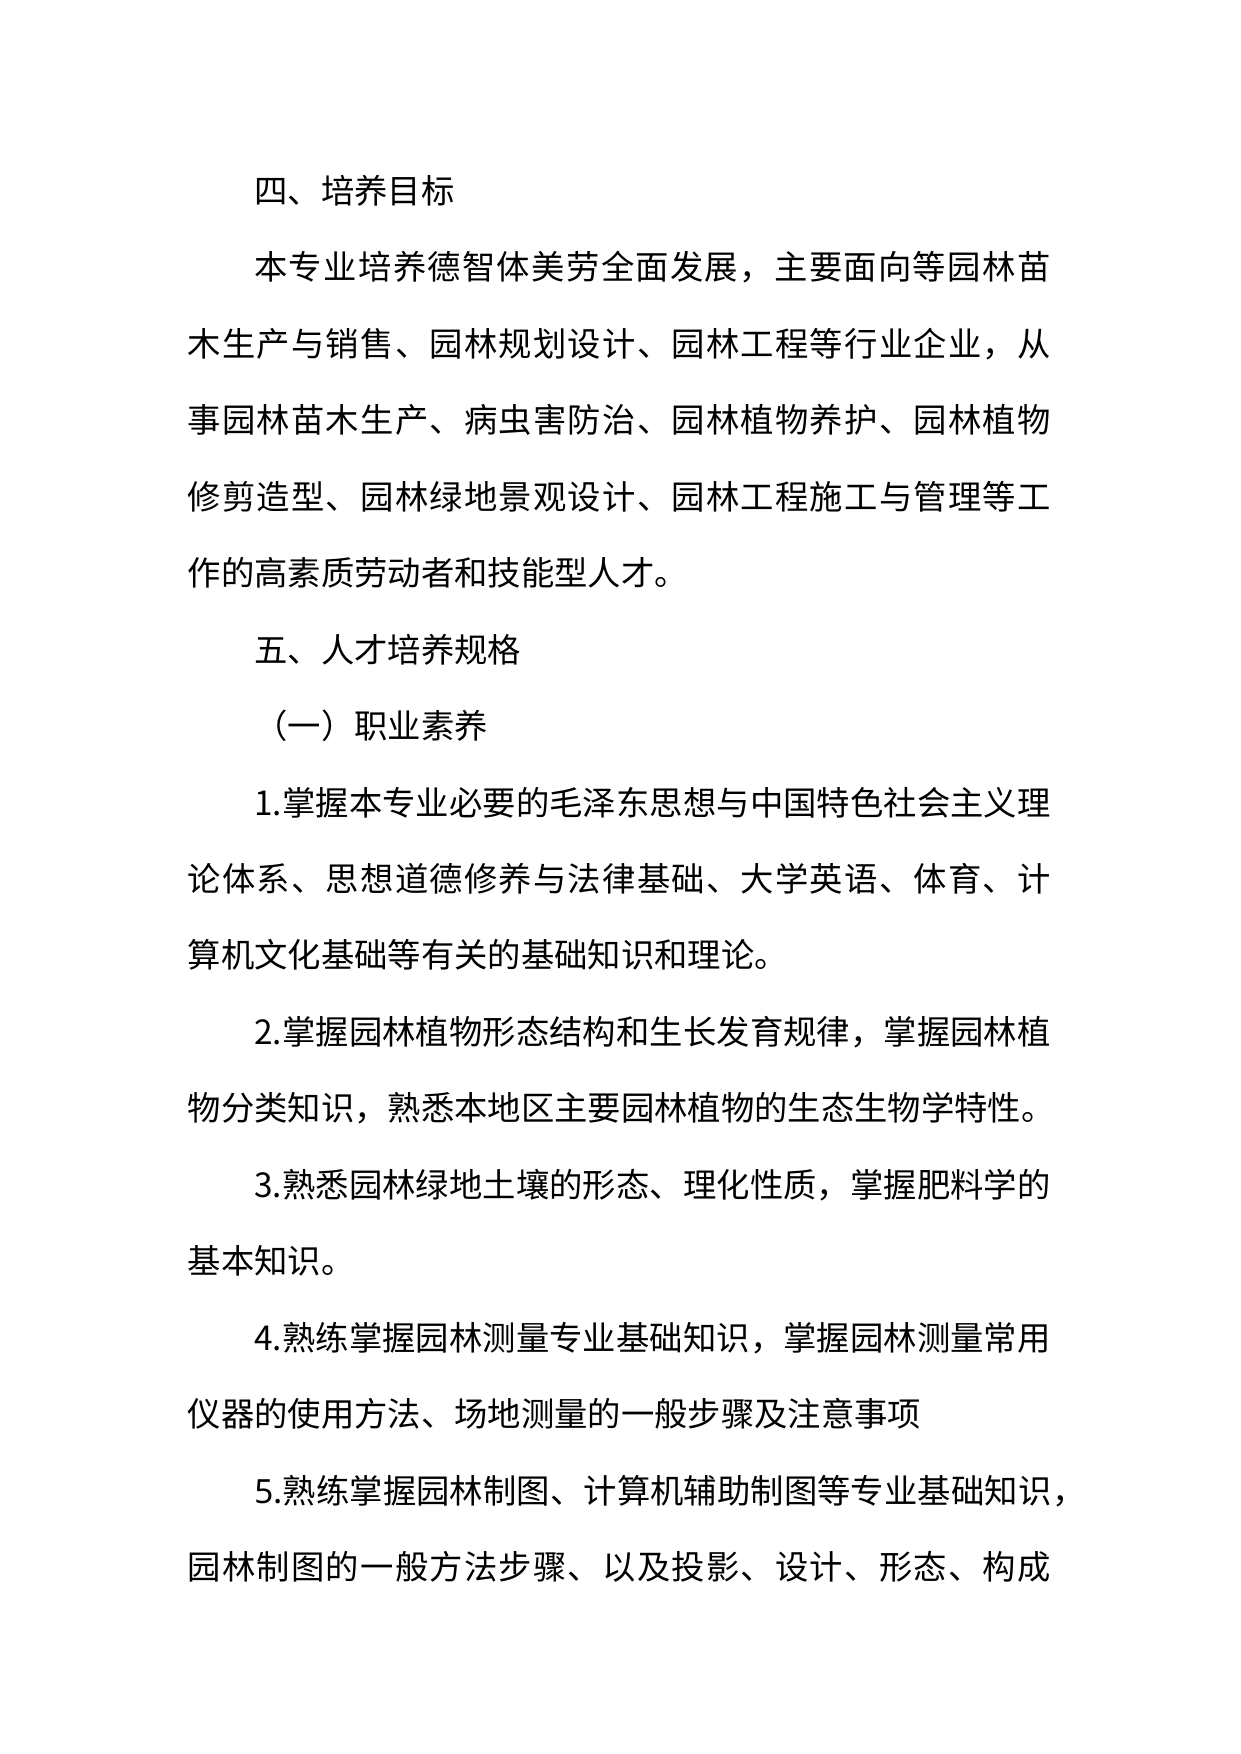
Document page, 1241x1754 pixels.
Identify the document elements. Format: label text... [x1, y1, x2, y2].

subtitle （一）职业素养 [187, 686, 1053, 762]
subtitle 五、人才培养规格 [187, 609, 1053, 686]
subtitle 四、培养目标 [187, 151, 1053, 227]
text 4.熟练掌握园林测量专业基础知识，掌握园林测量常用仪器的使用方法、场地测量的一般步骤及注意事项 [187, 1297, 1053, 1450]
text 1.掌握本专业必要的毛泽东思想与中国特色社会主义理论体系、思想道德修养与法律基础、大学英语、体育、计算机文化基础等有关的基础知识和理论。 [187, 762, 1053, 992]
text 2.掌握园林植物形态结构和生长发育规律，掌握园林植物分类知识，熟悉本地区主要园林植物的生态生物学特性。 [187, 992, 1053, 1144]
text 3.熟悉园林绿地土壤的形态、理化性质，掌握肥料学的基本知识。 [187, 1144, 1053, 1297]
text 本专业培养德智体美劳全面发展，主要面向等园林苗木生产与销售、园林规划设计、园林工程等行业企业，从事园林苗木生产、病虫害防治、园林植物养护、园林植物修剪造型、园林绿地景观设计、园林工程施工与管理等工作的高素质劳动者和技能型人才。 [187, 227, 1053, 609]
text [187, 1450, 1053, 1603]
